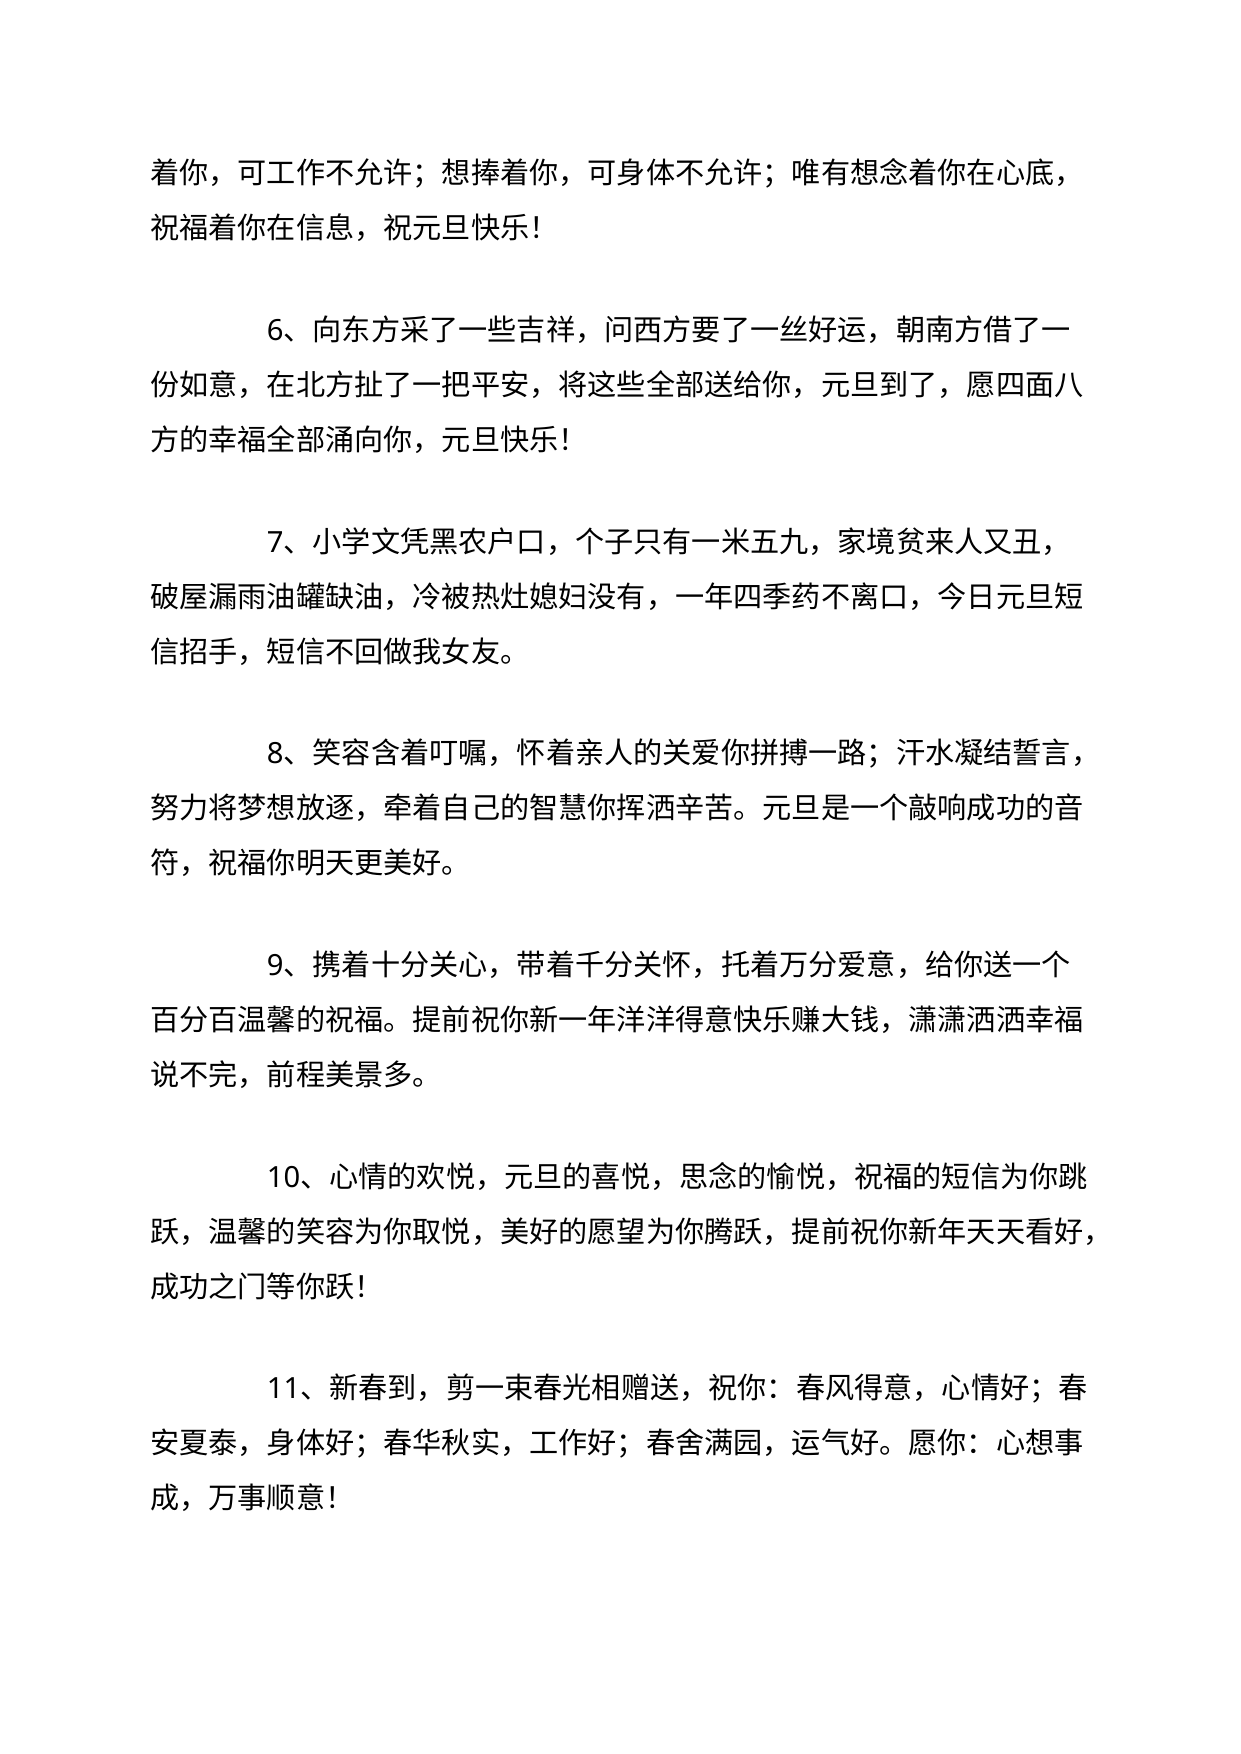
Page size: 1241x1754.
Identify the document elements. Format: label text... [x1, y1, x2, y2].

text 9、携着十分关心，带着千分关怀，托着万分爱意，给你送一个百分百温馨的祝福。提前祝你新一年洋洋得意快乐赚大钱，潇潇洒洒幸福说不完，前程美景多。 [150, 942, 1090, 1094]
text 7、小学文凭黑农户口，个子只有一米五九，家境贫来人又丑，破屋漏雨油罐缺油，冷被热灶媳妇没有，一年四季药不离口，今日元旦短信招手，短信不回做我女友。 [150, 518, 1090, 671]
text 8、笑容含着叮嘱，怀着亲人的关爱你拼搏一路；汗水凝结誓言，努力将梦想放逐，牵着自己的智慧你挥洒辛苦。元旦是一个敲响成功的音符，祝福你明天更美好。 [150, 730, 1090, 882]
text 11、新春到，剪一束春光相赠送，祝你：春风得意，心情好；春安夏泰，身体好；春华秋实，工作好；春舍满园，运气好。愿你：心想事成，万事顺意！ [150, 1365, 1090, 1517]
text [150, 150, 1090, 247]
text 10、心情的欢悦，元旦的喜悦，思念的愉悦，祝福的短信为你跳跃，温馨的笑容为你取悦，美好的愿望为你腾跃，提前祝你新年天天看好，成功之门等你跃！ [150, 1153, 1090, 1306]
text 6、向东方采了一些吉祥，问西方要了一丝好运，朝南方借了一份如意，在北方扯了一把平安，将这些全部送给你，元旦到了，愿四面八方的幸福全部涌向你，元旦快乐！ [150, 307, 1090, 459]
